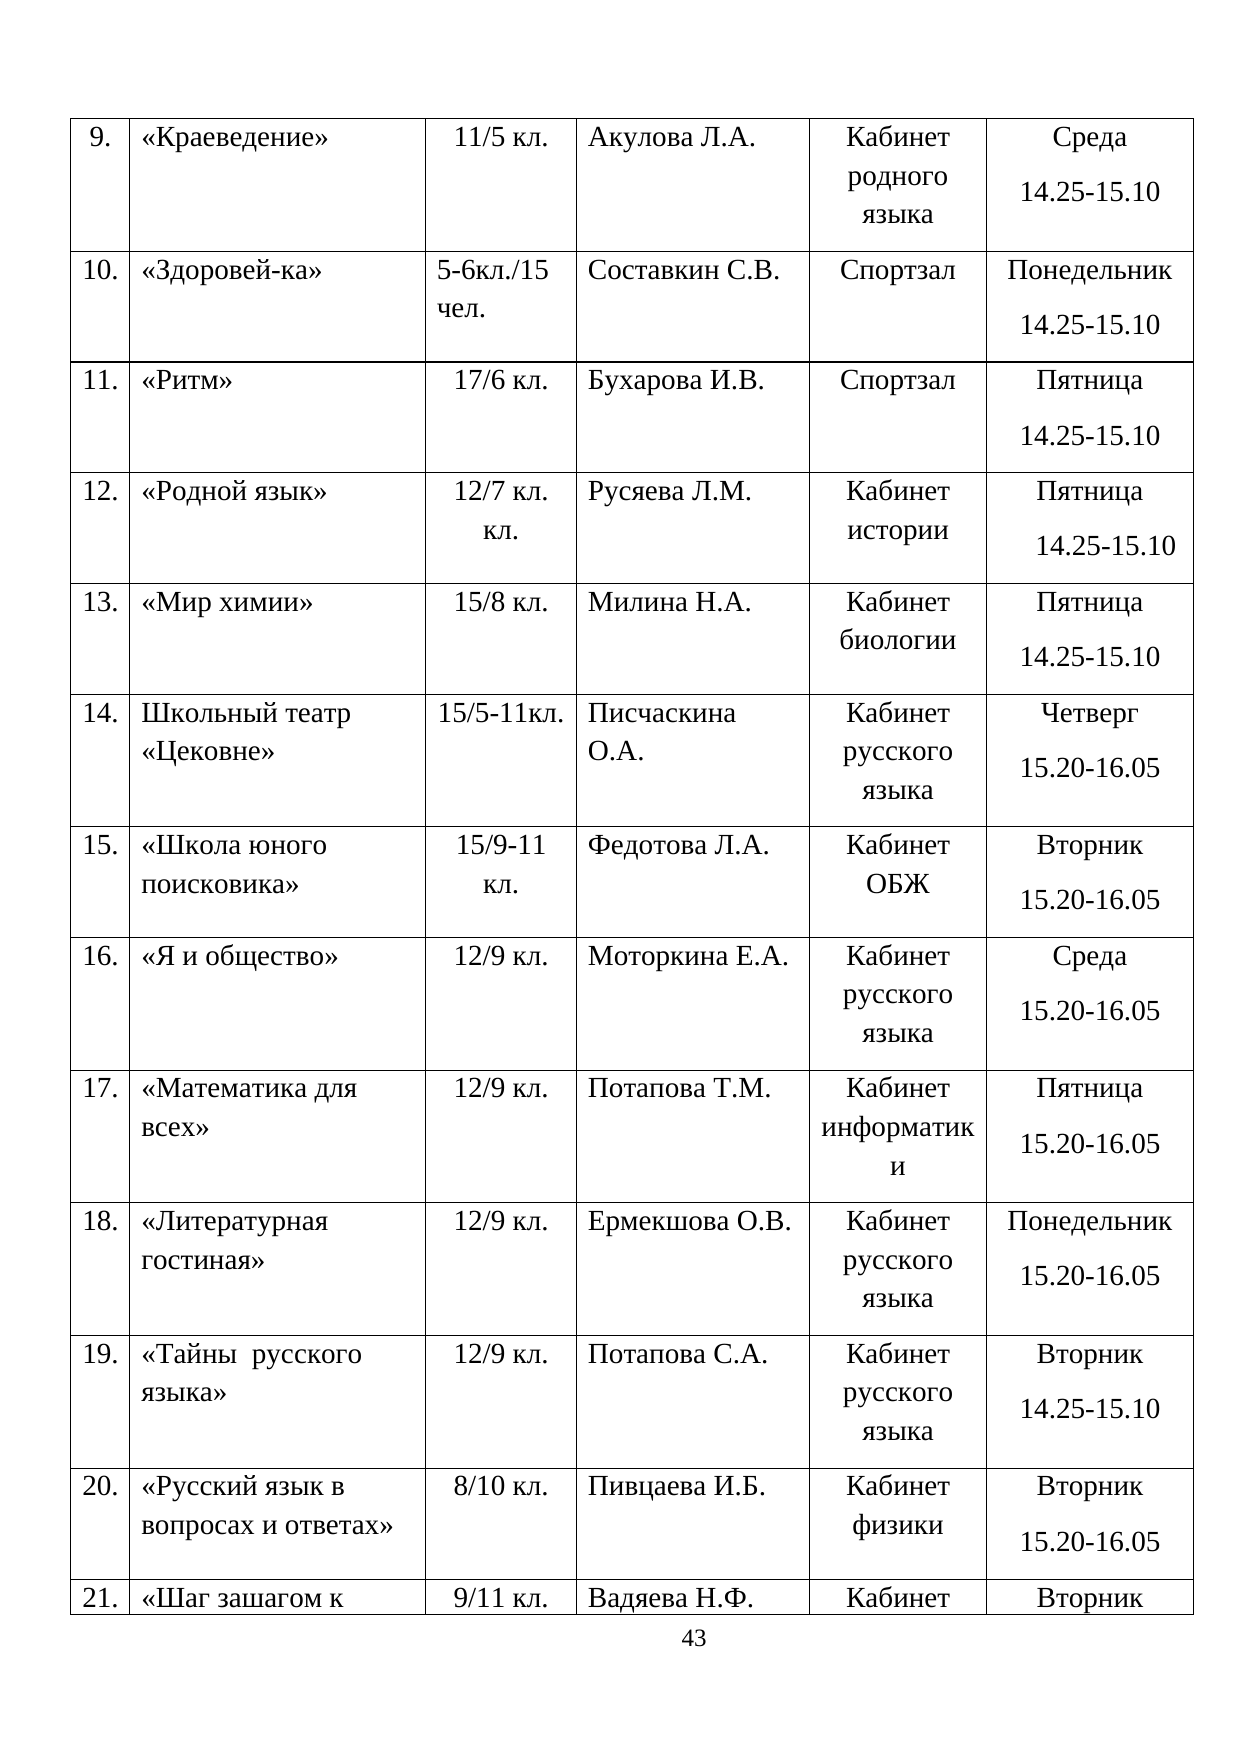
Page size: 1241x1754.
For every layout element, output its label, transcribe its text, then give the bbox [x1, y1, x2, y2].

table_cell 14. [71, 695, 129, 826]
table_cell Среда 15.20-16.05 [987, 938, 1193, 1069]
table_cell «Я и общество» [130, 938, 425, 1069]
table_cell Пивцаева И.Б. [577, 1469, 809, 1579]
table_cell Кабинет музыки [810, 1580, 986, 1613]
table_cell Вторник 15.20-16.05 [987, 1469, 1193, 1579]
table_cell 15. [71, 827, 129, 937]
table_cell Пятница 14.25-15.10 [987, 584, 1193, 694]
table_cell 12/9 кл. [426, 1071, 576, 1202]
table_cell Кабинет русского языка [810, 1203, 986, 1335]
table_cell «Математика для всех» [130, 1071, 425, 1202]
table_cell 20. [71, 1469, 129, 1579]
table_cell 18. [71, 1203, 129, 1335]
table_cell Кабинет ОБЖ [810, 827, 986, 937]
table_cell 8/10 кл. [426, 1469, 576, 1579]
table_cell «Тайны русского языка» [130, 1336, 425, 1467]
table_cell Вторник 15.20-16.05 [987, 1580, 1193, 1613]
table_cell 12/7 кл. кл. [426, 473, 576, 583]
table_cell Кабинет истории [810, 473, 986, 583]
table_cell Спортзал [810, 363, 986, 472]
table_cell Пятница 15.20-16.05 [987, 1071, 1193, 1202]
table_cell «Краеведение» [130, 119, 425, 251]
table_cell Школьный театр «Цековне» [130, 695, 425, 826]
table_cell Потапова С.А. [577, 1336, 809, 1467]
table_cell Вторник 15.20-16.05 [987, 827, 1193, 937]
table_cell «Шаг зашагом к ЕГЭ» [130, 1580, 425, 1613]
table_cell Вадяева Н.Ф. [577, 1580, 809, 1613]
table_cell 10. [71, 252, 129, 361]
table_cell Понедельник 14.25-15.10 [987, 252, 1193, 361]
table_cell 19. [71, 1336, 129, 1467]
table_cell 12/9 кл. [426, 1336, 576, 1467]
table_cell Потапова Т.М. [577, 1071, 809, 1202]
table_cell 17/6 кл. [426, 363, 576, 472]
table_cell Ермекшова О.В. [577, 1203, 809, 1335]
table_cell Вторник 14.25-15.10 [987, 1336, 1193, 1467]
table_cell 11/5 кл. [426, 119, 576, 251]
table_cell 9/11 кл. [426, 1580, 576, 1613]
table_cell 17. [71, 1071, 129, 1202]
table_cell Четверг 15.20-16.05 [987, 695, 1193, 826]
table_cell 15/5-11кл. [426, 695, 576, 826]
table_cell Кабинет родного языка [810, 119, 986, 251]
table_cell 21. [71, 1580, 129, 1613]
table_cell Русяева Л.М. [577, 473, 809, 583]
table_cell Кабинет русского языка [810, 1336, 986, 1467]
table_cell «Здоровей-ка» [130, 252, 425, 361]
table_cell Моторкина Е.А. [577, 938, 809, 1069]
table_cell «Ритм» [130, 363, 425, 472]
table_cell 15/9-11 кл. [426, 827, 576, 937]
table_cell Писчаскина О.А. [577, 695, 809, 826]
table_cell Милина Н.А. [577, 584, 809, 694]
table_cell 15/8 кл. [426, 584, 576, 694]
table_cell Кабинет русского языка [810, 938, 986, 1069]
table_cell 13. [71, 584, 129, 694]
table_cell Кабинет информатики [810, 1071, 986, 1202]
table_cell 12/9 кл. [426, 1203, 576, 1335]
table_cell Пятница 14.25-15.10 [987, 363, 1193, 472]
table_cell Кабинет биологии [810, 584, 986, 694]
table_cell Понедельник 15.20-16.05 [987, 1203, 1193, 1335]
table_cell Акулова Л.А. [577, 119, 809, 251]
table_cell Пятница 14.25-15.10 [987, 473, 1193, 583]
table_cell «Русский язык в вопросах и ответах» [130, 1469, 425, 1579]
table_cell Составкин С.В. [577, 252, 809, 361]
table_cell Бухарова И.В. [577, 363, 809, 472]
table_cell Кабинет физики [810, 1469, 986, 1579]
table_cell Спортзал [810, 252, 986, 361]
table_cell Кабинет русского языка [810, 695, 986, 826]
table_cell 5-6кл./15 чел. [426, 252, 576, 361]
table_cell 11. [71, 363, 129, 472]
table_cell 12/9 кл. [426, 938, 576, 1069]
table_cell Федотова Л.А. [577, 827, 809, 937]
table_cell 9. [71, 119, 129, 251]
table_cell 16. [71, 938, 129, 1069]
table_cell «Родной язык» [130, 473, 425, 583]
table_cell «Мир химии» [130, 584, 425, 694]
table_cell Среда 14.25-15.10 [987, 119, 1193, 251]
table_cell 12. [71, 473, 129, 583]
table_cell «Литературная гостиная» [130, 1203, 425, 1335]
table_cell «Школа юного поисковика» [130, 827, 425, 937]
